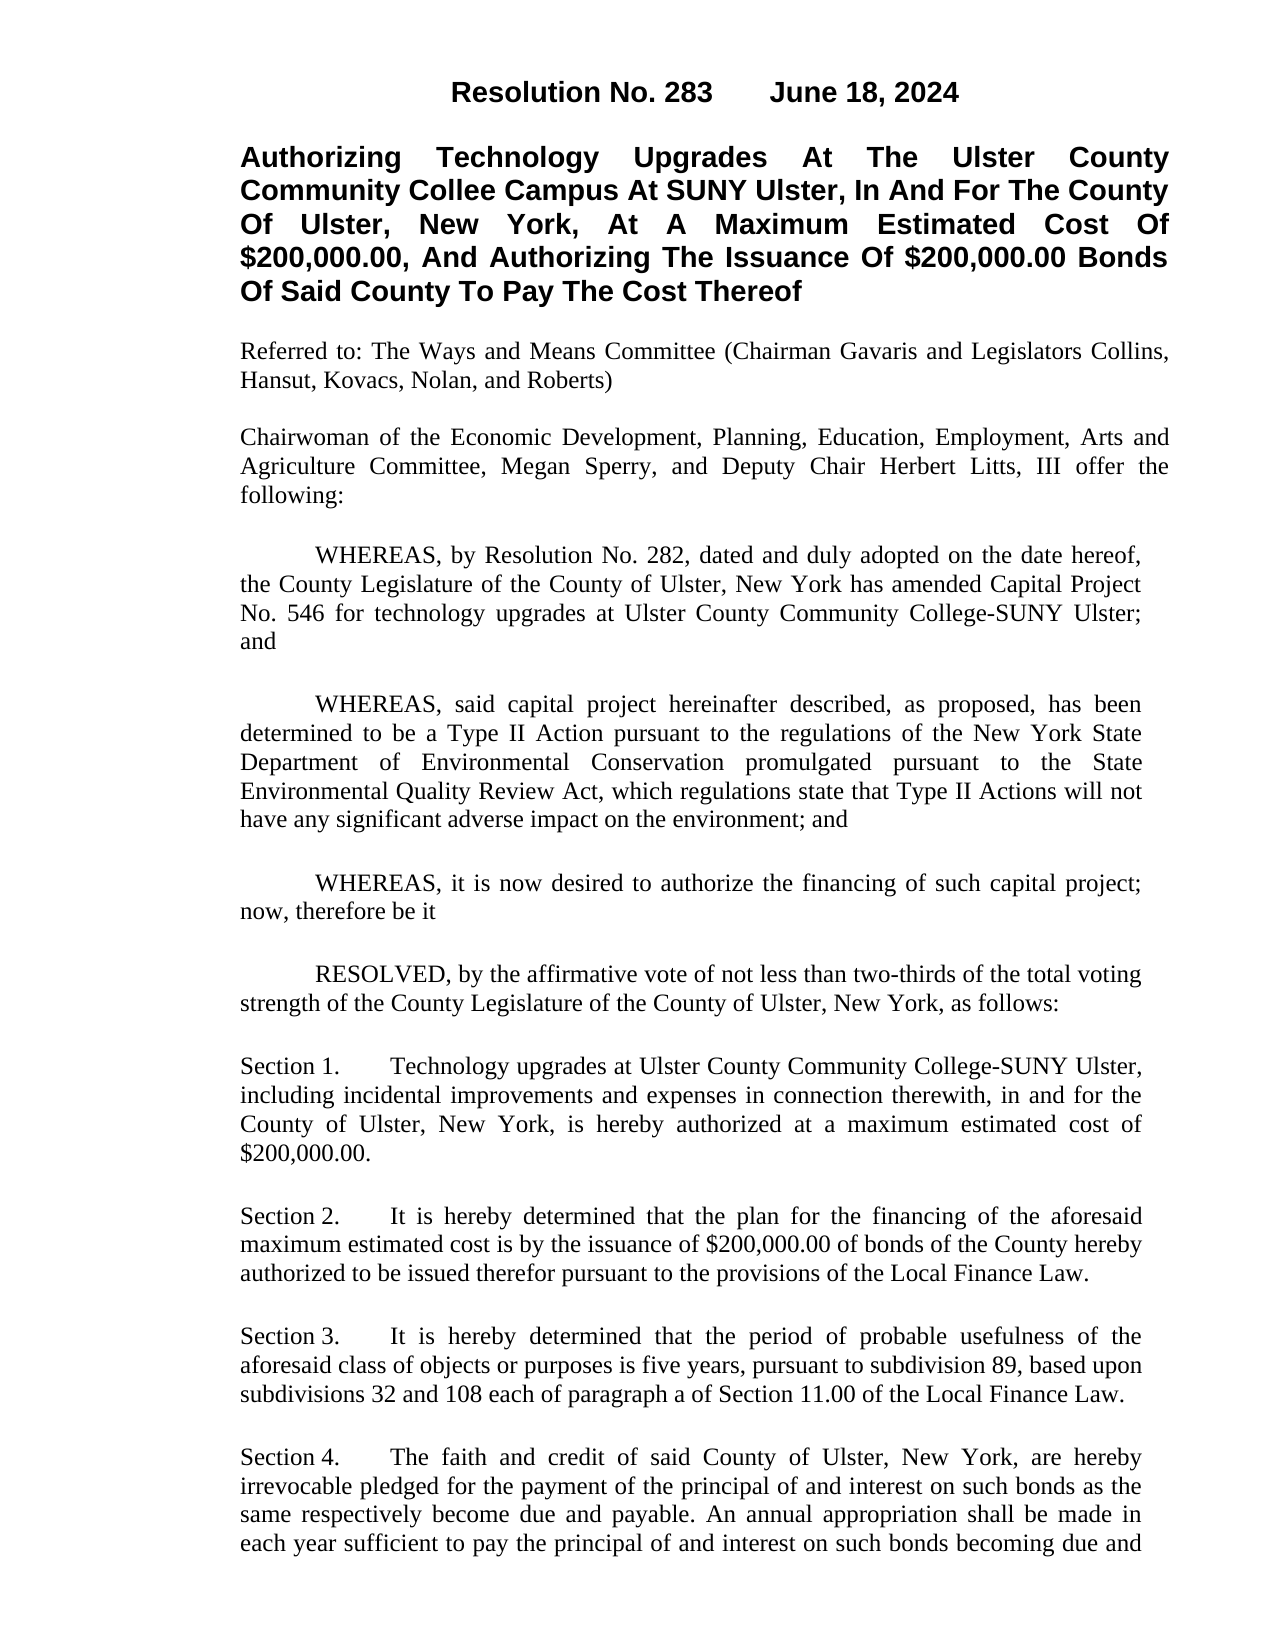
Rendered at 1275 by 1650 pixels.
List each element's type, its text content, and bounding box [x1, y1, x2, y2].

text Referred to: The Ways and Means Committee (Chairman Gavaris and Legislators Collins, Hansut, Kovacs, Nolan, and Roberts) [240, 336, 1170, 394]
text Section 3. It is hereby determined that the period of probable usefulness of the aforesaid class of objects or purposes is five years, pursuant to subdivision 89, based upon subdivisions 32 and 108 each of paragraph a of Section 11.00 of the Local Finance Law. [240, 1321, 1143, 1408]
text WHEREAS, by Resolution No. 282, dated and duly adopted on the date hereof, the County Legislature of the County of Ulster, New York has amended Capital Project No. 546 for technology upgrades at Ulster County Community College-SUNY Ulster; and [240, 540, 1143, 655]
text Chairwoman of the Economic Development, Planning, Education, Employment, Arts and Agriculture Committee, Megan Sperry, and Deputy Chair Herbert Litts, III offer the following: [240, 422, 1170, 509]
text Section 1. Technology upgrades at Ulster County Community College-SUNY Ulster, including incidental improvements and expenses in connection therewith, in and for the County of Ulster, New York, is hereby authorized at a maximum estimated cost of $200,000.00. [240, 1051, 1143, 1166]
text WHEREAS, said capital project hereinafter described, as proposed, has been determined to be a Type II Action pursuant to the regulations of the New York State Department of Environmental Conservation promulgated pursuant to the State Environmental Quality Review Act, which regulations state that Type II Actions will not have any significant adverse impact on the environment; and [240, 689, 1143, 833]
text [240, 1442, 1143, 1557]
text WHEREAS, it is now desired to authorize the financing of such capital project; now, therefore be it [240, 868, 1143, 925]
text Section 2. It is hereby determined that the plan for the financing of the aforesaid maximum estimated cost is by the issuance of $200,000.00 of bonds of the County hereby authorized to be issued therefor pursuant to the provisions of the Local Finance Law. [240, 1201, 1143, 1287]
text RESOLVED, by the affirmative vote of not less than two-thirds of the total voting strength of the County Legislature of the County of Ulster, New York, as follows: [240, 959, 1143, 1017]
